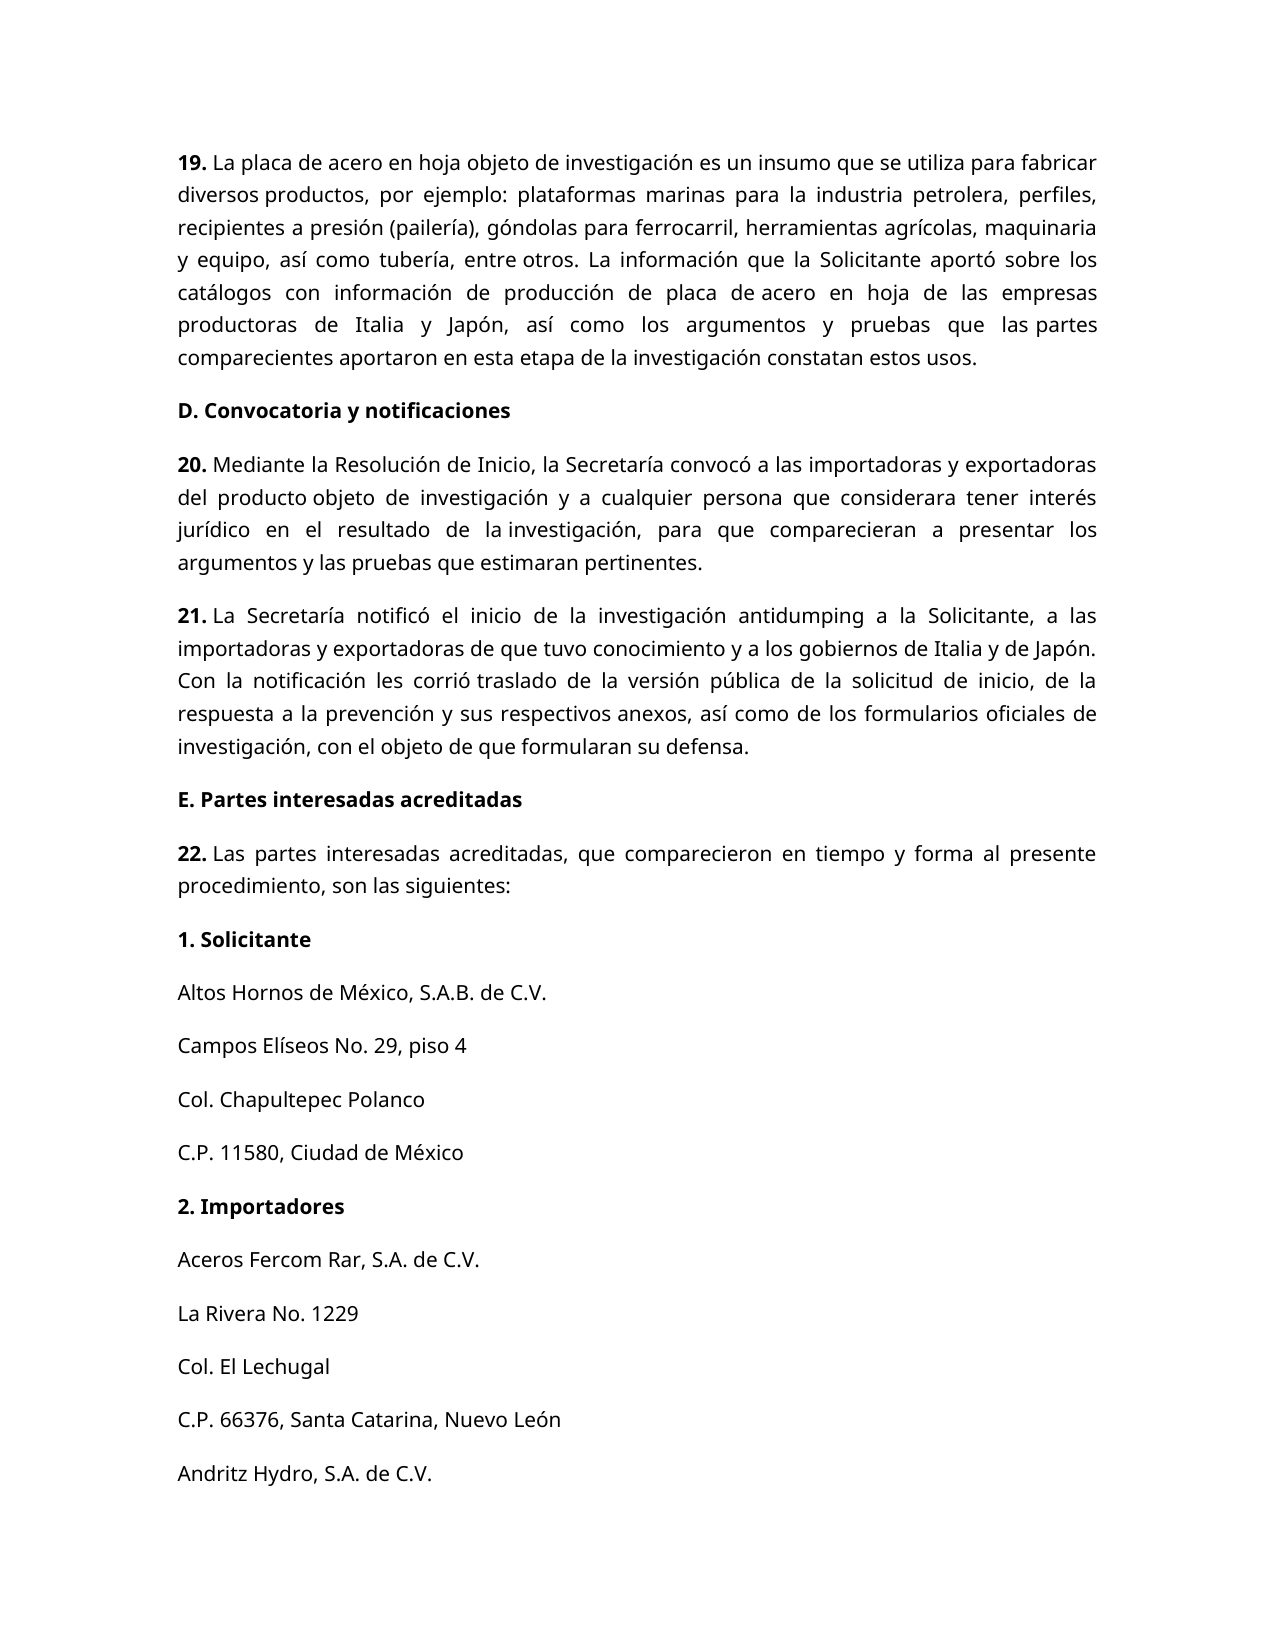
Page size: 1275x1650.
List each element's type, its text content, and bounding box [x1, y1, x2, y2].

text 21. La Secretaría notificó el inicio de la investigación antidumping a la Solicitante, a las importadoras y exportadoras de que tuvo conocimiento y a los gobiernos de Italia y de Japón. Con la notificación les corrió traslado de la versión pública de la solicitud de inicio, de la respuesta a la prevención y sus respectivos anexos, así como de los formularios oficiales de investigación, con el objeto de que formularan su defensa. [177, 601, 1098, 760]
text Col. El Lechugal [177, 1352, 1098, 1381]
text D. Convocatoria y notificaciones [177, 397, 1098, 425]
text E. Partes interesadas acreditadas [177, 785, 1098, 814]
text Aceros Fercom Rar, S.A. de C.V. [177, 1245, 1098, 1274]
text Col. Chapultepec Polanco [177, 1085, 1098, 1113]
text C.P. 11580, Ciudad de México [177, 1138, 1098, 1167]
text Campos Elíseos No. 29, piso 4 [177, 1032, 1098, 1060]
text 1. Solicitante [177, 925, 1098, 953]
text Andritz Hydro, S.A. de C.V. [177, 1459, 1098, 1487]
text 19. La placa de acero en hoja objeto de investigación es un insumo que se utiliza para fabricar diversos productos, por ejemplo: plataformas marinas para la industria petrolera, perfiles, recipientes a presión (pailería), góndolas para ferrocarril, herramientas agrícolas, maquinaria y equipo, así como tubería, entre otros. La información que la Solicitante aportó sobre los catálogos con información de producción de placa de acero en hoja de las empresas productoras de Italia y Japón, así como los argumentos y pruebas que las partes comparecientes aportaron en esta etapa de la investigación constatan estos usos. [177, 148, 1098, 372]
text Altos Hornos de México, S.A.B. de C.V. [177, 978, 1098, 1007]
text C.P. 66376, Santa Catarina, Nuevo León [177, 1406, 1098, 1434]
text 2. Importadores [177, 1192, 1098, 1220]
text La Rivera No. 1229 [177, 1299, 1098, 1327]
text 20. Mediante la Resolución de Inicio, la Secretaría convocó a las importadoras y exportadoras del producto objeto de investigación y a cualquier persona que considerara tener interés jurídico en el resultado de la investigación, para que comparecieran a presentar los argumentos y las pruebas que estimaran pertinentes. [177, 450, 1098, 576]
text 22. Las partes interesadas acreditadas, que comparecieron en tiempo y forma al presente procedimiento, son las siguientes: [177, 839, 1098, 900]
